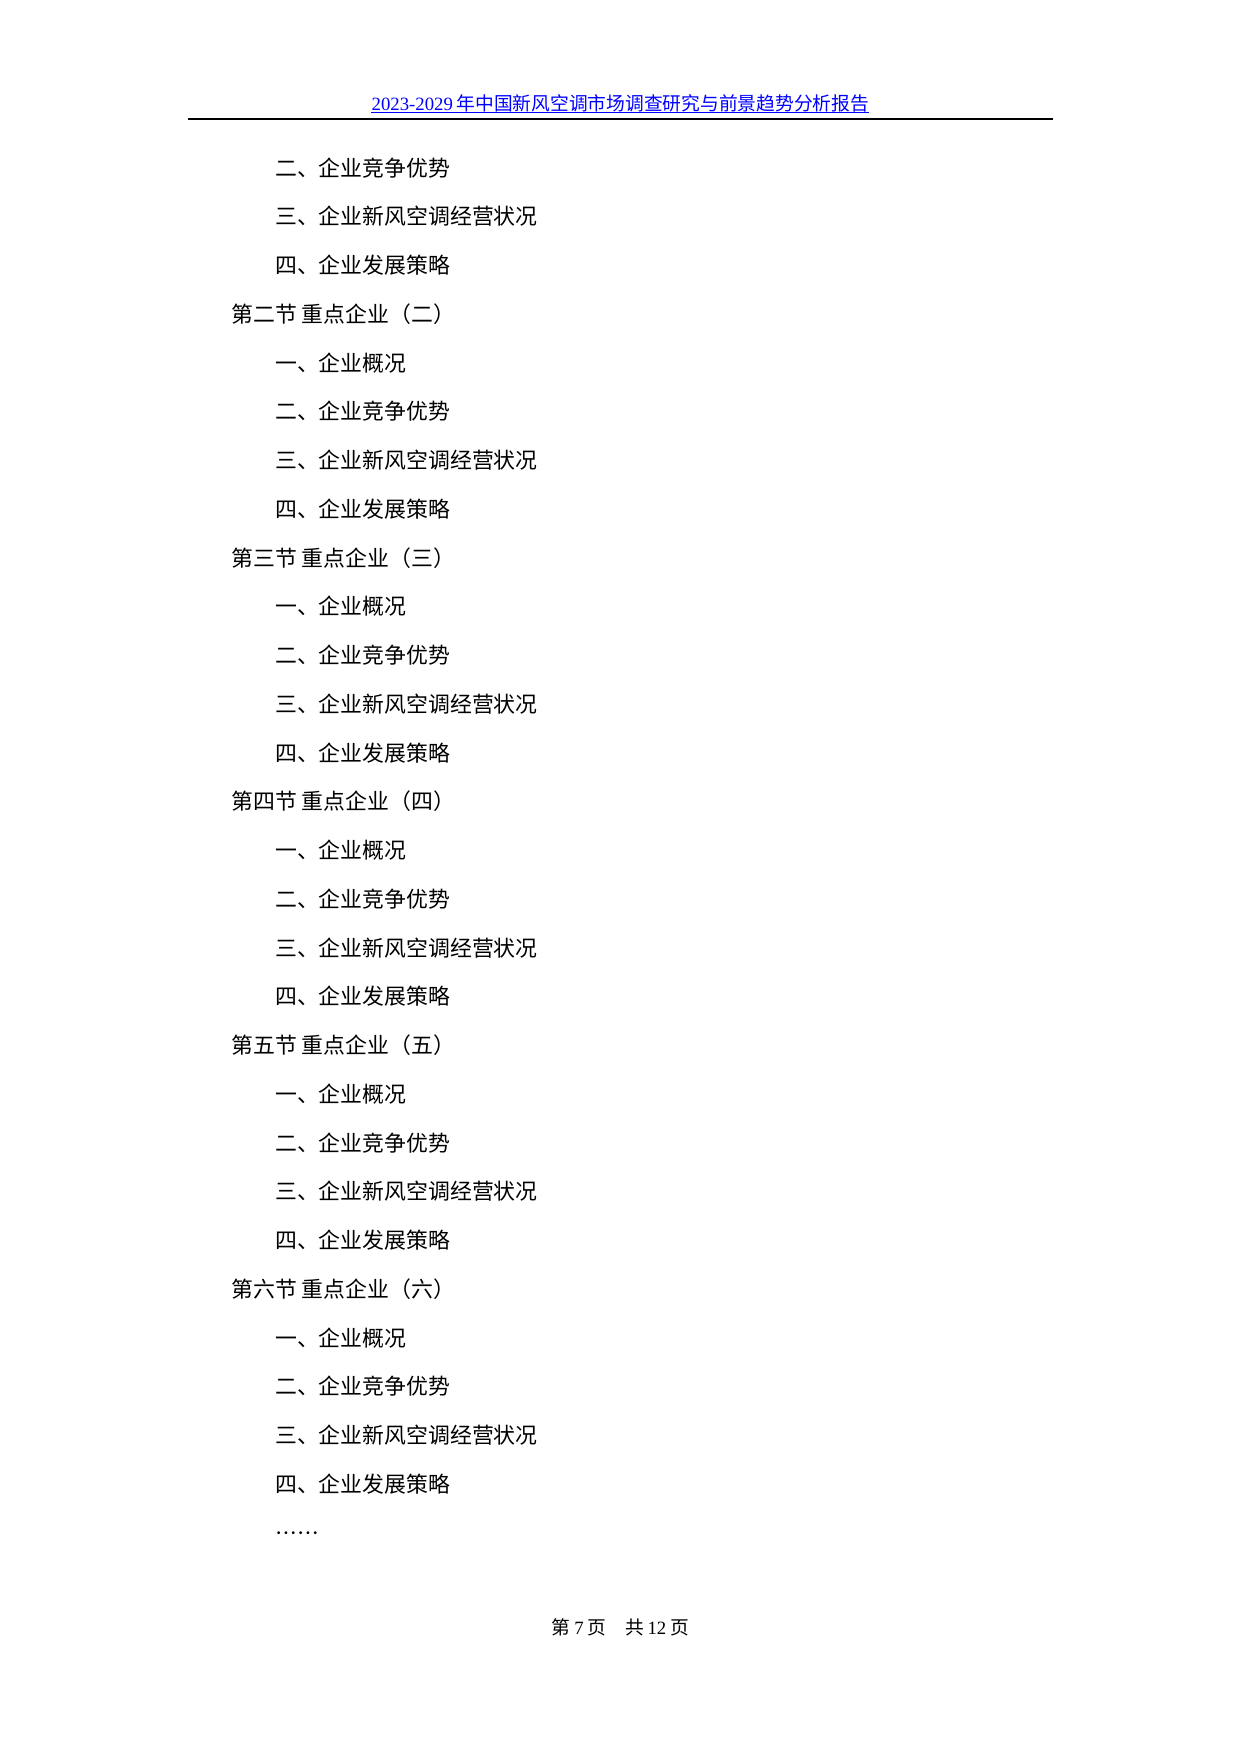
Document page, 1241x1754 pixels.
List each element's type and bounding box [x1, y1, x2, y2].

text [187, 150, 1053, 1548]
